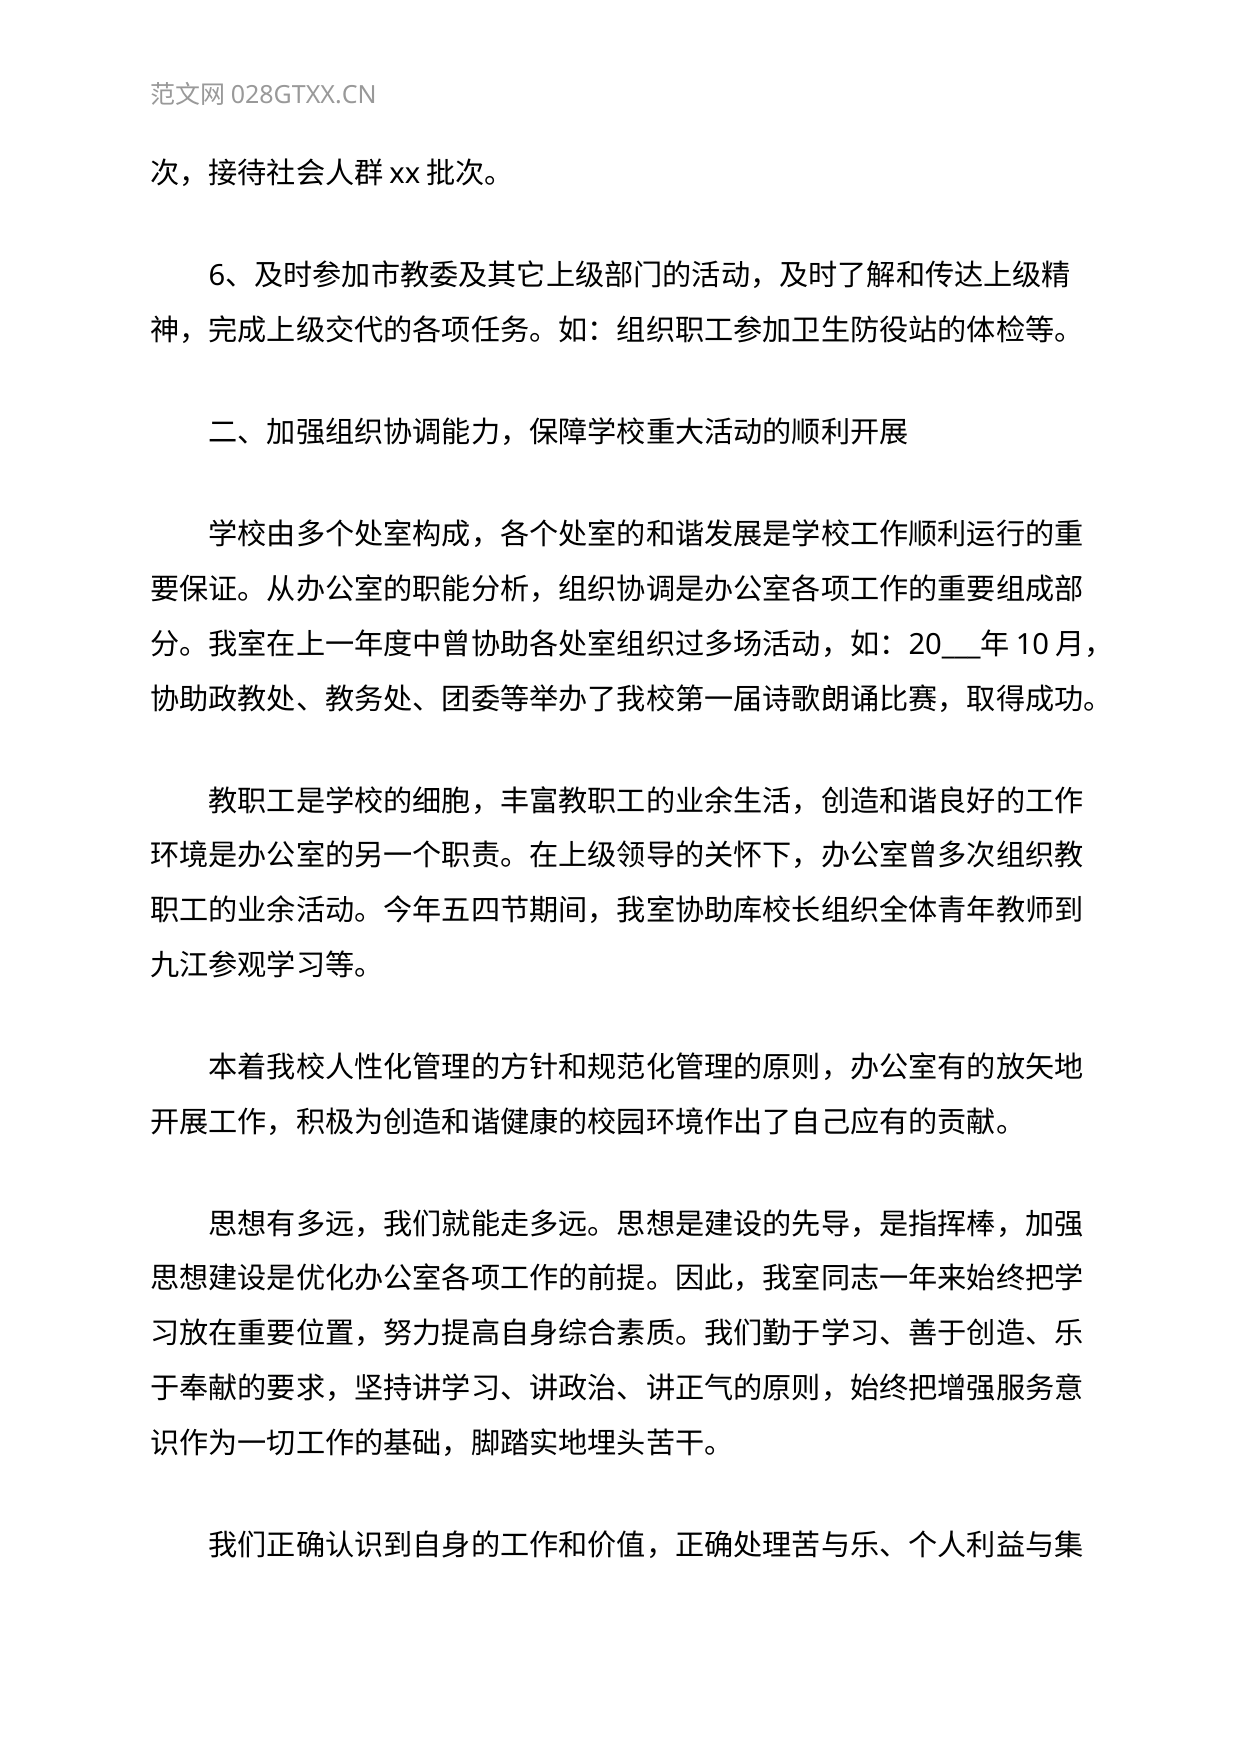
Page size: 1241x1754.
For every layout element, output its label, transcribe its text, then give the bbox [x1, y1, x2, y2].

text 二、加强组织协调能力，保障学校重大活动的顺利开展 [150, 409, 1090, 451]
text 6、及时参加市教委及其它上级部门的活动，及时了解和传达上级精神，完成上级交代的各项任务。如：组织职工参加卫生防役站的体检等。 [150, 252, 1090, 349]
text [150, 150, 1090, 192]
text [150, 1522, 1090, 1564]
text 本着我校人性化管理的方针和规范化管理的原则，办公室有的放矢地开展工作，积极为创造和谐健康的校园环境作出了自己应有的贡献。 [150, 1043, 1090, 1141]
text 教职工是学校的细胞，丰富教职工的业余生活，创造和谐良好的工作环境是办公室的另一个职责。在上级领导的关怀下，办公室曾多次组织教职工的业余活动。今年五四节期间，我室协助库校长组织全体青年教师到九江参观学习等。 [150, 777, 1090, 984]
text 学校由多个处室构成，各个处室的和谐发展是学校工作顺利运行的重要保证。从办公室的职能分析，组织协调是办公室各项工作的重要组成部分。我室在上一年度中曾协助各处室组织过多场活动，如：20___年10月，协助政教处、教务处、团委等举办了我校第一届诗歌朗诵比赛，取得成功。 [150, 511, 1090, 718]
text 思想有多远，我们就能走多远。思想是建设的先导，是指挥棒，加强思想建设是优化办公室各项工作的前提。因此，我室同志一年来始终把学习放在重要位置，努力提高自身综合素质。我们勤于学习、善于创造、乐于奉献的要求，坚持讲学习、讲政治、讲正气的原则，始终把增强服务意识作为一切工作的基础，脚踏实地埋头苦干。 [150, 1200, 1090, 1462]
